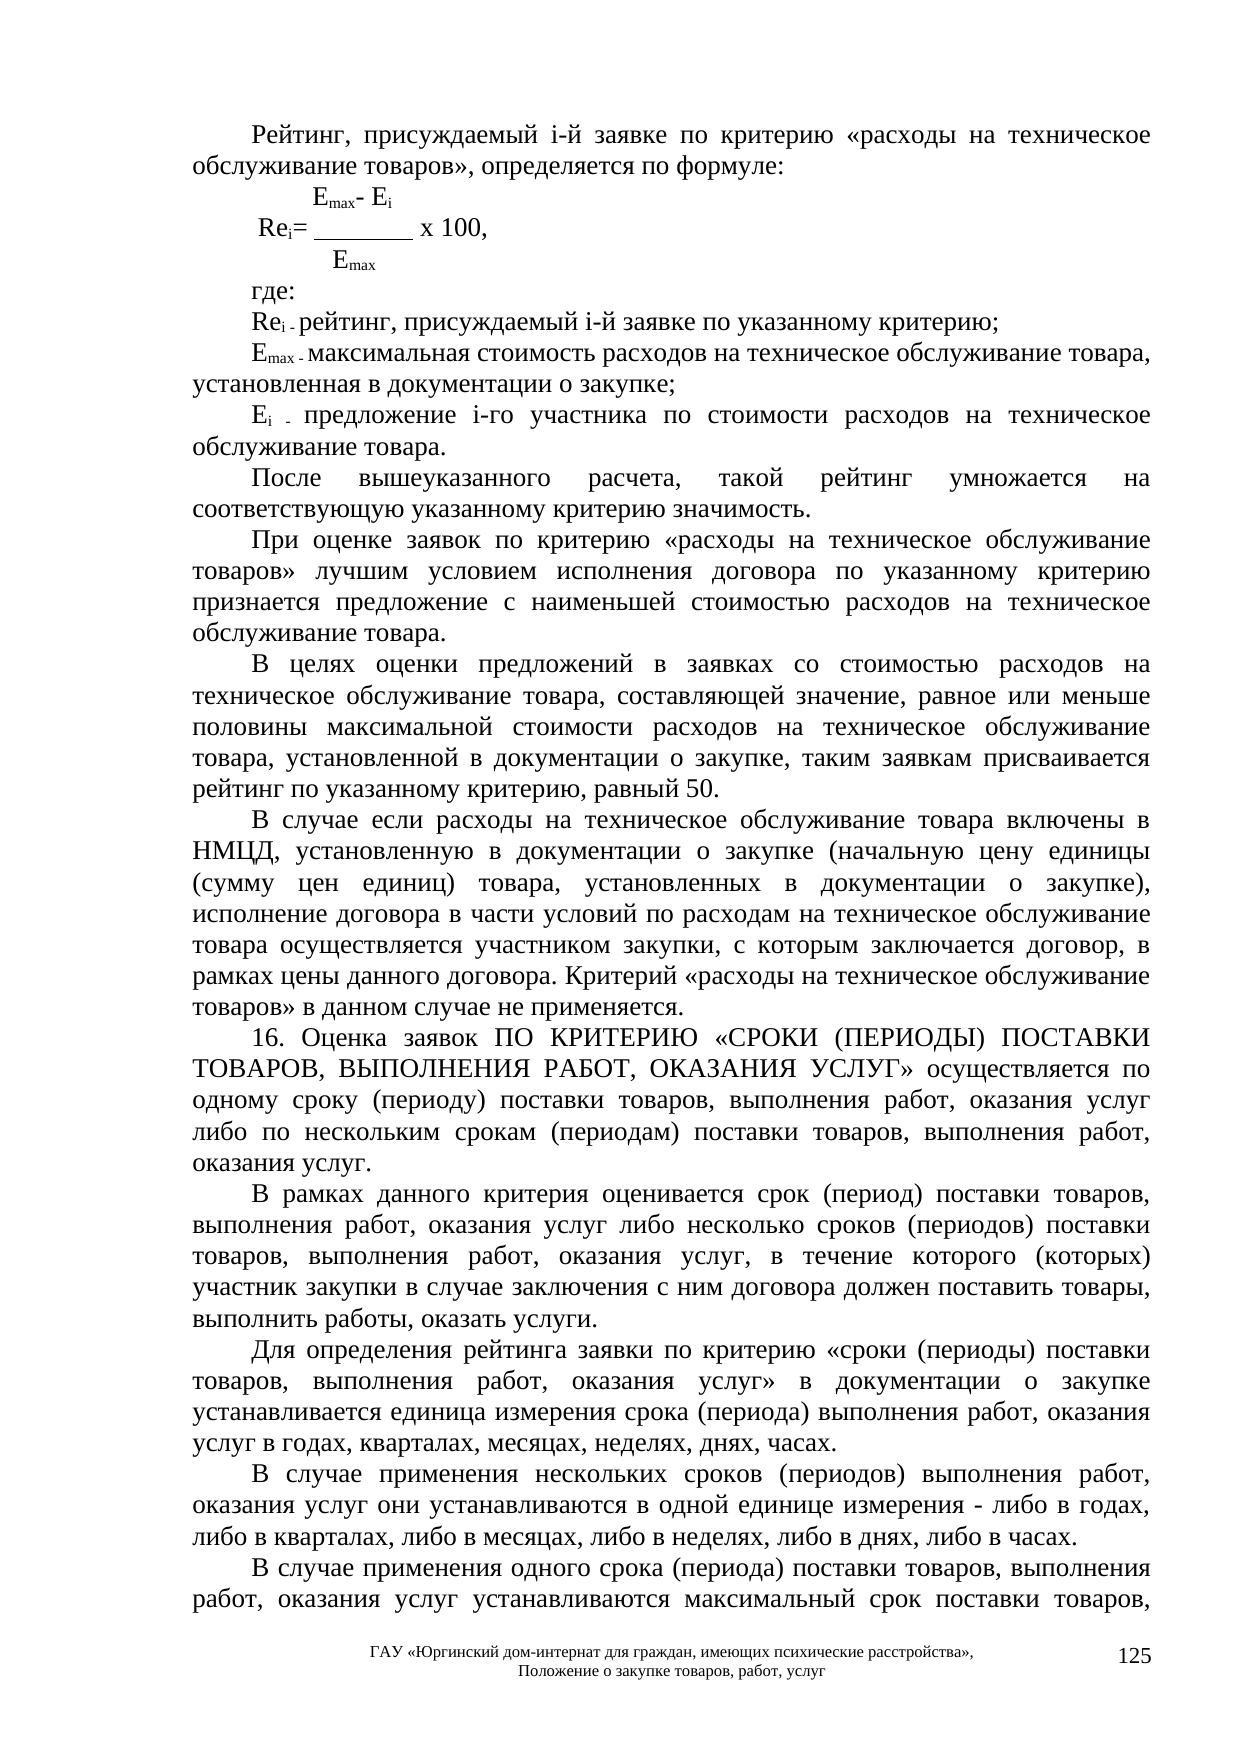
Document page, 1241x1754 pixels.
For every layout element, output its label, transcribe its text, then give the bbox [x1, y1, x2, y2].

text Рейтинг, присуждаемый i-й заявке по критерию «расходы на техническое обслуживание товаров», определяется по формуле: [192, 118, 1152, 180]
text После вышеуказанного расчета, такой рейтинг умножается на соответствующую указанному критерию значимость. [192, 461, 1152, 523]
text Emax - максимальная стоимость расходов на техническое обслуживание товара, установленная в документации о закупке; [192, 336, 1152, 398]
text Ei - предложение i-го участника по стоимости расходов на техническое обслуживание товара. [192, 398, 1152, 461]
text Rei= x 100, [192, 212, 1152, 243]
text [192, 1551, 1152, 1613]
text При оценке заявок по критерию «расходы на техническое обслуживание товаров» лучшим условием исполнения договора по указанному критерию признается предложение с наименьшей стоимостью расходов на техническое обслуживание товара. [192, 523, 1152, 648]
text Emax [192, 243, 1152, 274]
text 16. Оценка заявок ПО КРИТЕРИЮ «СРОКИ (ПЕРИОДЫ) ПОСТАВКИ ТОВАРОВ, ВЫПОЛНЕНИЯ РАБОТ, ОКАЗАНИЯ УСЛУГ» осуществляется по одному сроку (периоду) поставки товаров, выполнения работ, оказания услуг либо по нескольким срокам (периодам) поставки товаров, выполнения работ, оказания услуг. [192, 1021, 1152, 1177]
text В случае применения нескольких сроков (периодов) выполнения работ, оказания услуг они устанавливаются в одной единице измерения - либо в годах, либо в кварталах, либо в месяцах, либо в неделях, либо в днях, либо в часах. [192, 1457, 1152, 1551]
text Emax- Ei [192, 180, 1152, 212]
text В рамках данного критерия оценивается срок (период) поставки товаров, выполнения работ, оказания услуг либо несколько сроков (периодов) поставки товаров, выполнения работ, оказания услуг, в течение которого (которых) участник закупки в случае заключения с ним договора должен поставить товары, выполнить работы, оказать услуги. [192, 1177, 1152, 1333]
text В случае если расходы на техническое обслуживание товара включены в НМЦД, установленную в документации о закупке (начальную цену единицы (сумму цен единиц) товара, установленных в документации о закупке), исполнение договора в части условий по расходам на техническое обслуживание товара осуществляется участником закупки, с которым заключается договор, в рамках цены данного договора. Критерий «расходы на техническое обслуживание товаров» в данном случае не применяется. [192, 803, 1152, 1021]
text где: [192, 274, 1152, 305]
text В целях оценки предложений в заявках со стоимостью расходов на техническое обслуживание товара, составляющей значение, равное или меньше половины максимальной стоимости расходов на техническое обслуживание товара, установленной в документации о закупке, таким заявкам присваивается рейтинг по указанному критерию, равный 50. [192, 648, 1152, 803]
text Для определения рейтинга заявки по критерию «сроки (периоды) поставки товаров, выполнения работ, оказания услуг» в документации о закупке устанавливается единица измерения срока (периода) выполнения работ, оказания услуг в годах, кварталах, месяцах, неделях, днях, часах. [192, 1333, 1152, 1457]
text Rei - рейтинг, присуждаемый i-й заявке по указанному критерию; [192, 305, 1152, 336]
